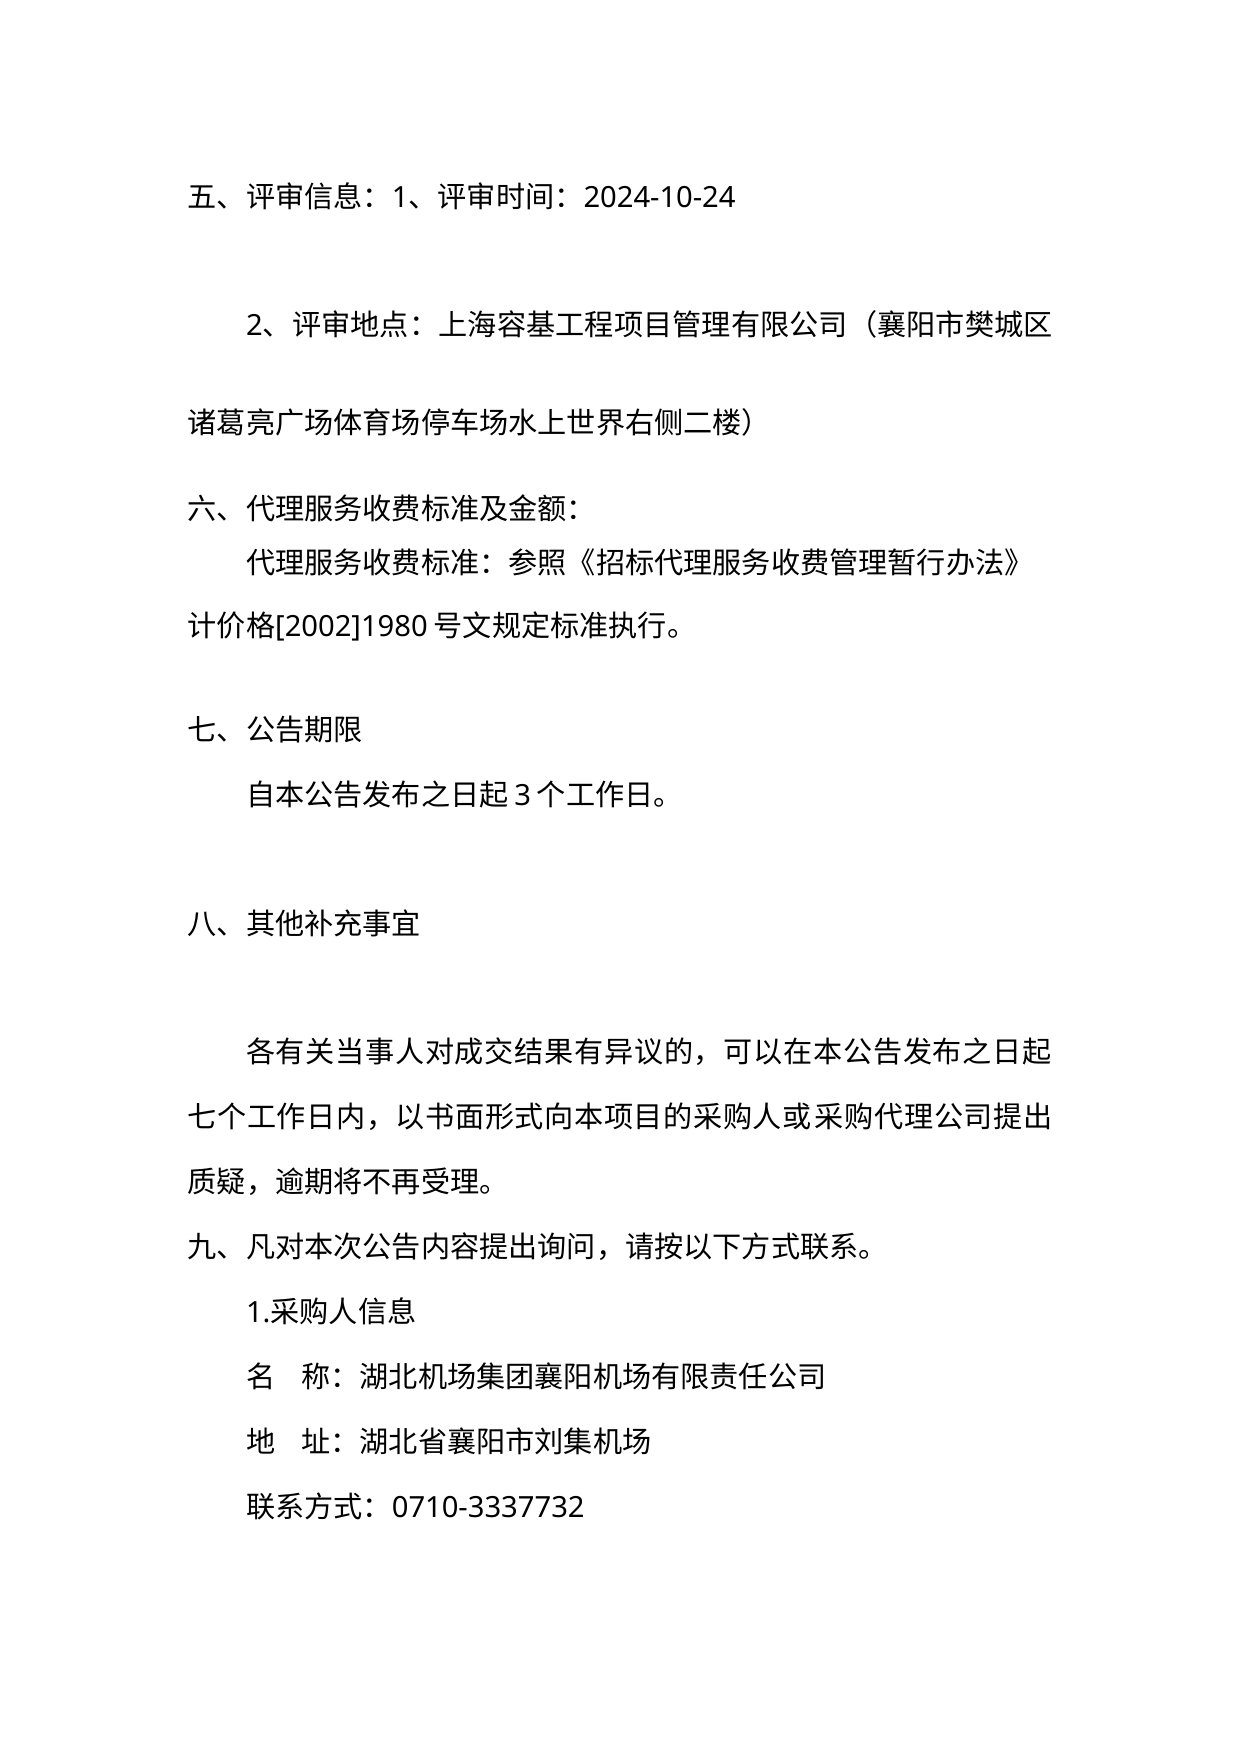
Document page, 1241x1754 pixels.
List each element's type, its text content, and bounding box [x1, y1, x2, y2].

list 八、其他补充事宜 [187, 889, 1053, 954]
list 代理服务收费标准：参照《招标代理服务收费管理暂行办法》计价格[2002]1980号文规定标准执行。 [187, 539, 1034, 645]
text 七、公告期限 [187, 695, 1053, 760]
text 2、评审地点：上海容基工程项目管理有限公司（襄阳市樊城区诸葛亮广场体育场停车场水上世界右侧二楼） [187, 291, 1053, 453]
text 地 址：湖北省襄阳市刘集机场 [187, 1407, 1053, 1472]
text 名 称：湖北机场集团襄阳机场有限责任公司 [187, 1342, 1053, 1407]
text 自本公告发布之日起3个工作日。 [187, 760, 1053, 825]
text 联系方式：0710-3337732 [187, 1472, 1053, 1537]
list 五、评审信息：1、评审时间：2024-10-24 [187, 162, 1053, 227]
text 九、凡对本次公告内容提出询问，请按以下方式联系。 [187, 1212, 1053, 1277]
text 六、代理服务收费标准及金额： [187, 474, 1053, 539]
text 1.采购人信息 [187, 1277, 1053, 1342]
text 各有关当事人对成交结果有异议的，可以在本公告发布之日起七个工作日内，以书面形式向本项目的采购人或采购代理公司提出质疑，逾期将不再受理。 [187, 1017, 1053, 1212]
